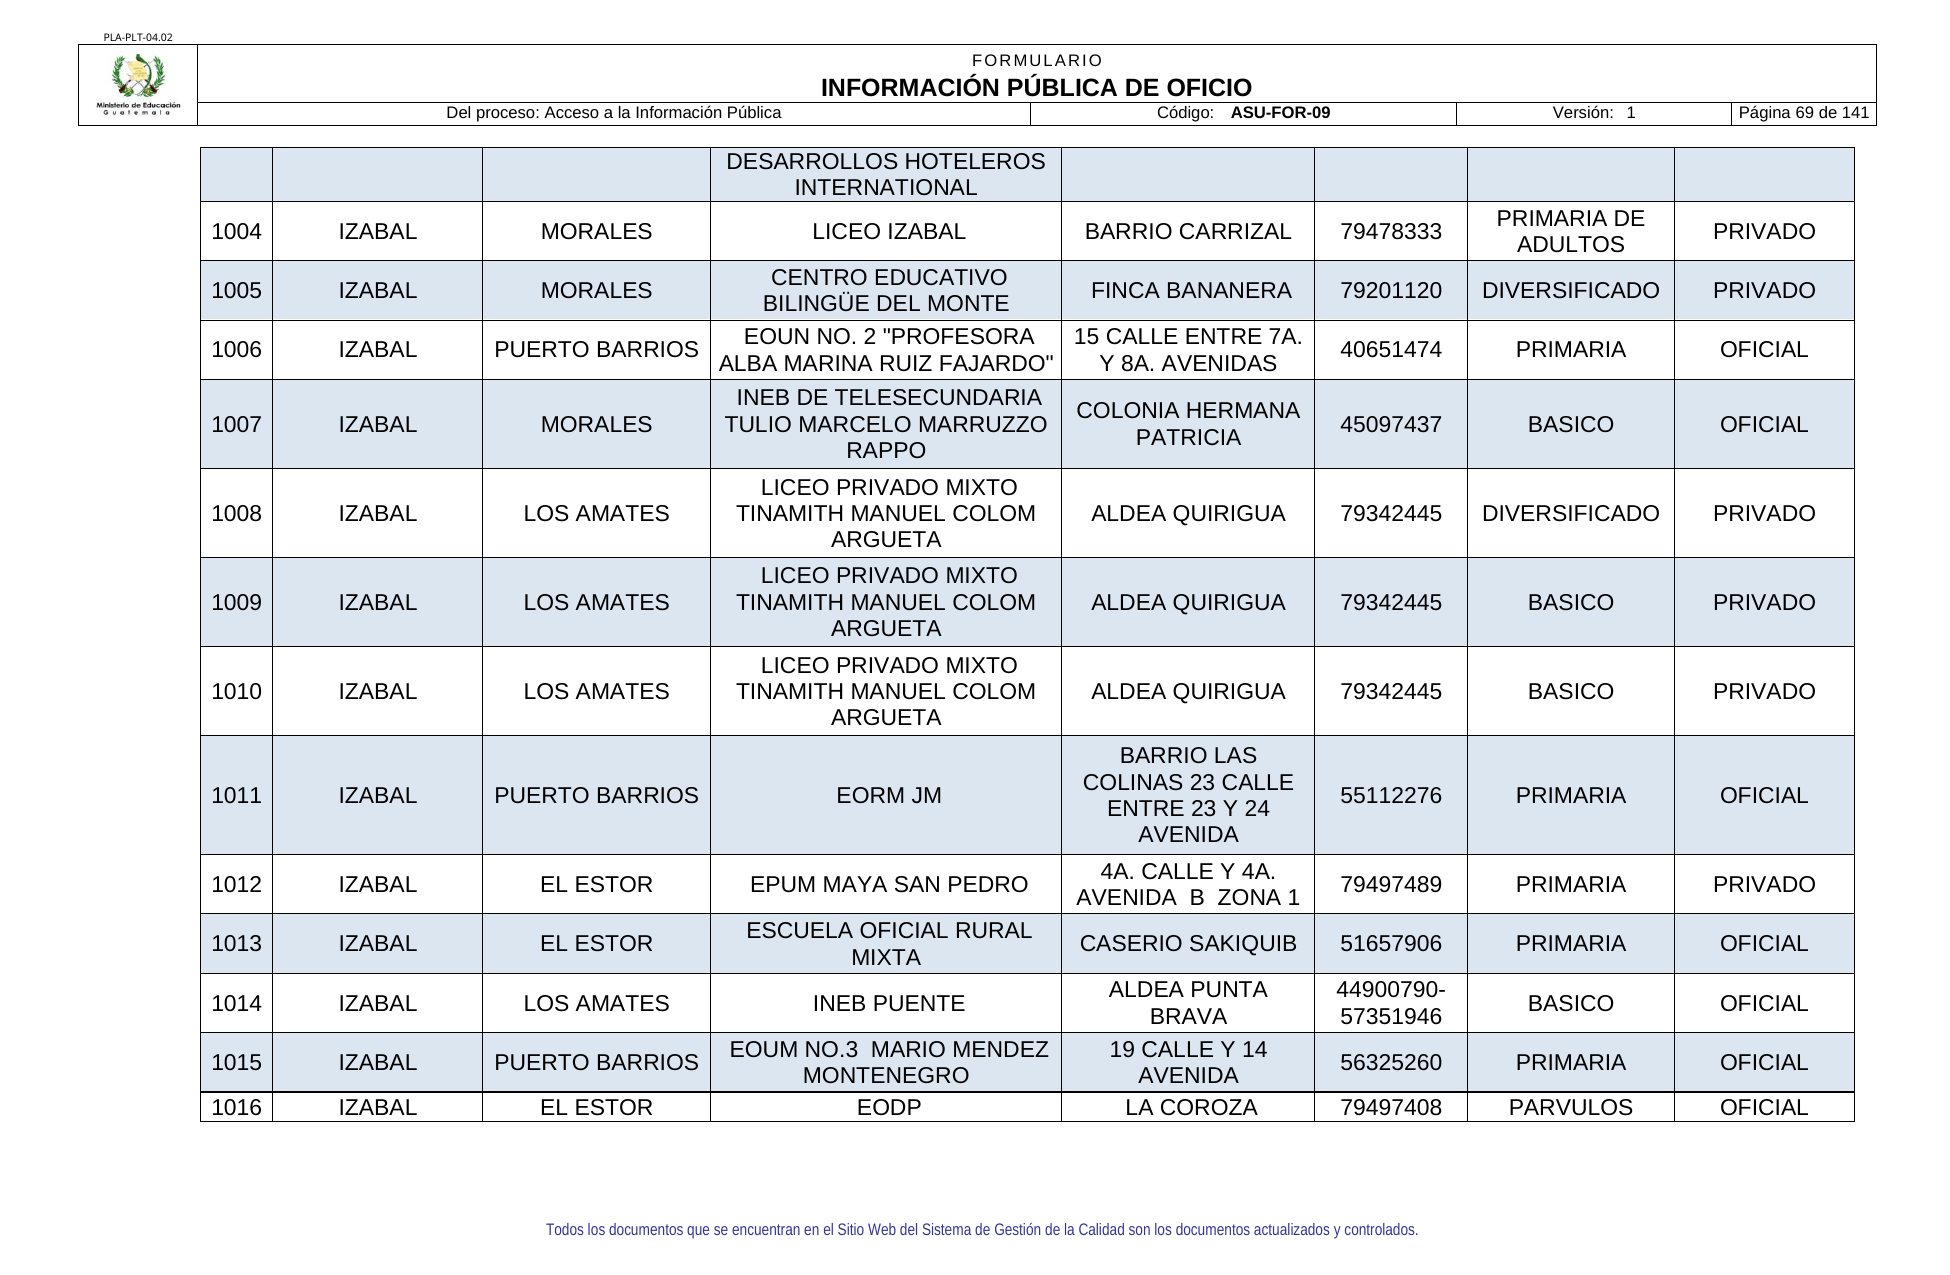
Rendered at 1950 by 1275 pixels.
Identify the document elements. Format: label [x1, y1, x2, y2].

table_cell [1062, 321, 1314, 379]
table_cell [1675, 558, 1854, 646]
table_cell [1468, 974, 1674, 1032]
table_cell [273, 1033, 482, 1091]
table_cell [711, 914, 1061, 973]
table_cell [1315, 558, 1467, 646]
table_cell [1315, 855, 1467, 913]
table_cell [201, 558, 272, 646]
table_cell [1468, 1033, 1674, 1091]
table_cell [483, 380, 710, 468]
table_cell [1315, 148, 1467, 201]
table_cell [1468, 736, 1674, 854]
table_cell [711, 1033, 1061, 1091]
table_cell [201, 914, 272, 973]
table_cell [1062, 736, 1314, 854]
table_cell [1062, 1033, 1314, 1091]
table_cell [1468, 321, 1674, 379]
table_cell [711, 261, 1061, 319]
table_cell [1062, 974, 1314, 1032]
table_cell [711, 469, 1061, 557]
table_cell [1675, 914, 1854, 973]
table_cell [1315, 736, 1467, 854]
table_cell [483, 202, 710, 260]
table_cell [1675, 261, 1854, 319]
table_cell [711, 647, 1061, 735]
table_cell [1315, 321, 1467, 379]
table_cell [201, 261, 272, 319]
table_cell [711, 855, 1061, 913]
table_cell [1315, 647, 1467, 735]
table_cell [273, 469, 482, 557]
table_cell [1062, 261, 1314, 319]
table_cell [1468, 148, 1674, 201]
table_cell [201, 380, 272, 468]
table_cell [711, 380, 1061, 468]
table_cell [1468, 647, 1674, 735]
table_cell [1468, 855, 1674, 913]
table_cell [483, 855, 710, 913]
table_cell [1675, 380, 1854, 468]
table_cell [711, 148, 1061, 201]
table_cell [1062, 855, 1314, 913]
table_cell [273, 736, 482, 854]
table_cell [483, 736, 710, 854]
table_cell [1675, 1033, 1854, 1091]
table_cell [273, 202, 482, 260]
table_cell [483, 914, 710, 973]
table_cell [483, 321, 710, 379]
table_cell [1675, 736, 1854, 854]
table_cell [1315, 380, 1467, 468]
picture [95, 51, 181, 117]
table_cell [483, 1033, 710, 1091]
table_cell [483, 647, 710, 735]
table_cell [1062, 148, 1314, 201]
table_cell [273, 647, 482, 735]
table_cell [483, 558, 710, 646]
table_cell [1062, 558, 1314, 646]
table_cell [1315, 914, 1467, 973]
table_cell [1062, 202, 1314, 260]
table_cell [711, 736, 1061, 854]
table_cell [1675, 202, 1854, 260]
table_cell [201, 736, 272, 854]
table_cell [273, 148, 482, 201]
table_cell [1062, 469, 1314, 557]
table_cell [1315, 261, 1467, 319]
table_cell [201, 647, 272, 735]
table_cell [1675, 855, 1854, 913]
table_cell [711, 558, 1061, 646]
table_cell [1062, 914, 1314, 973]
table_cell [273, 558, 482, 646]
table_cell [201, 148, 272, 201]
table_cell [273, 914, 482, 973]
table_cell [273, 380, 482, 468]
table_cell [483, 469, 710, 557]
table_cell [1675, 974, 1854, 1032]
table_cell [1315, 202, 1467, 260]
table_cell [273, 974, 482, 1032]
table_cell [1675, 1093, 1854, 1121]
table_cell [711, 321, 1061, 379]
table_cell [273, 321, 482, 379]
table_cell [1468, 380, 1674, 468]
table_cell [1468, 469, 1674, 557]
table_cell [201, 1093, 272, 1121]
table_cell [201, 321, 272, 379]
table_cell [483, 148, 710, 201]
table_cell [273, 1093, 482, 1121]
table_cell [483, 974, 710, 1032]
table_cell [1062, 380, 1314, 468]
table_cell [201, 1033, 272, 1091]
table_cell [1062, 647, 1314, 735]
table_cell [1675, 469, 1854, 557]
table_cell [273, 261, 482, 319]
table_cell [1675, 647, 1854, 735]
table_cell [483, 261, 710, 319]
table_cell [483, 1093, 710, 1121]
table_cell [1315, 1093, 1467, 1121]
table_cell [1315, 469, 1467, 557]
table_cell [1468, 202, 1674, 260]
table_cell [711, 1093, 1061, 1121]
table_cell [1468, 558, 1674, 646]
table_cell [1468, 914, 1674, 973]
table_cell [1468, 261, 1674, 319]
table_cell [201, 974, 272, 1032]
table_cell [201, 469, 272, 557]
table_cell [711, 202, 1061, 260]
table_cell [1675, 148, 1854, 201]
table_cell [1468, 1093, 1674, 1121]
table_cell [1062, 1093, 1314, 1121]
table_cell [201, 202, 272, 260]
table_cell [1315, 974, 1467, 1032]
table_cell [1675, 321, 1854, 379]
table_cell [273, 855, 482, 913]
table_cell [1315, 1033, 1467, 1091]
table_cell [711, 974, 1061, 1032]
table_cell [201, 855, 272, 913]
